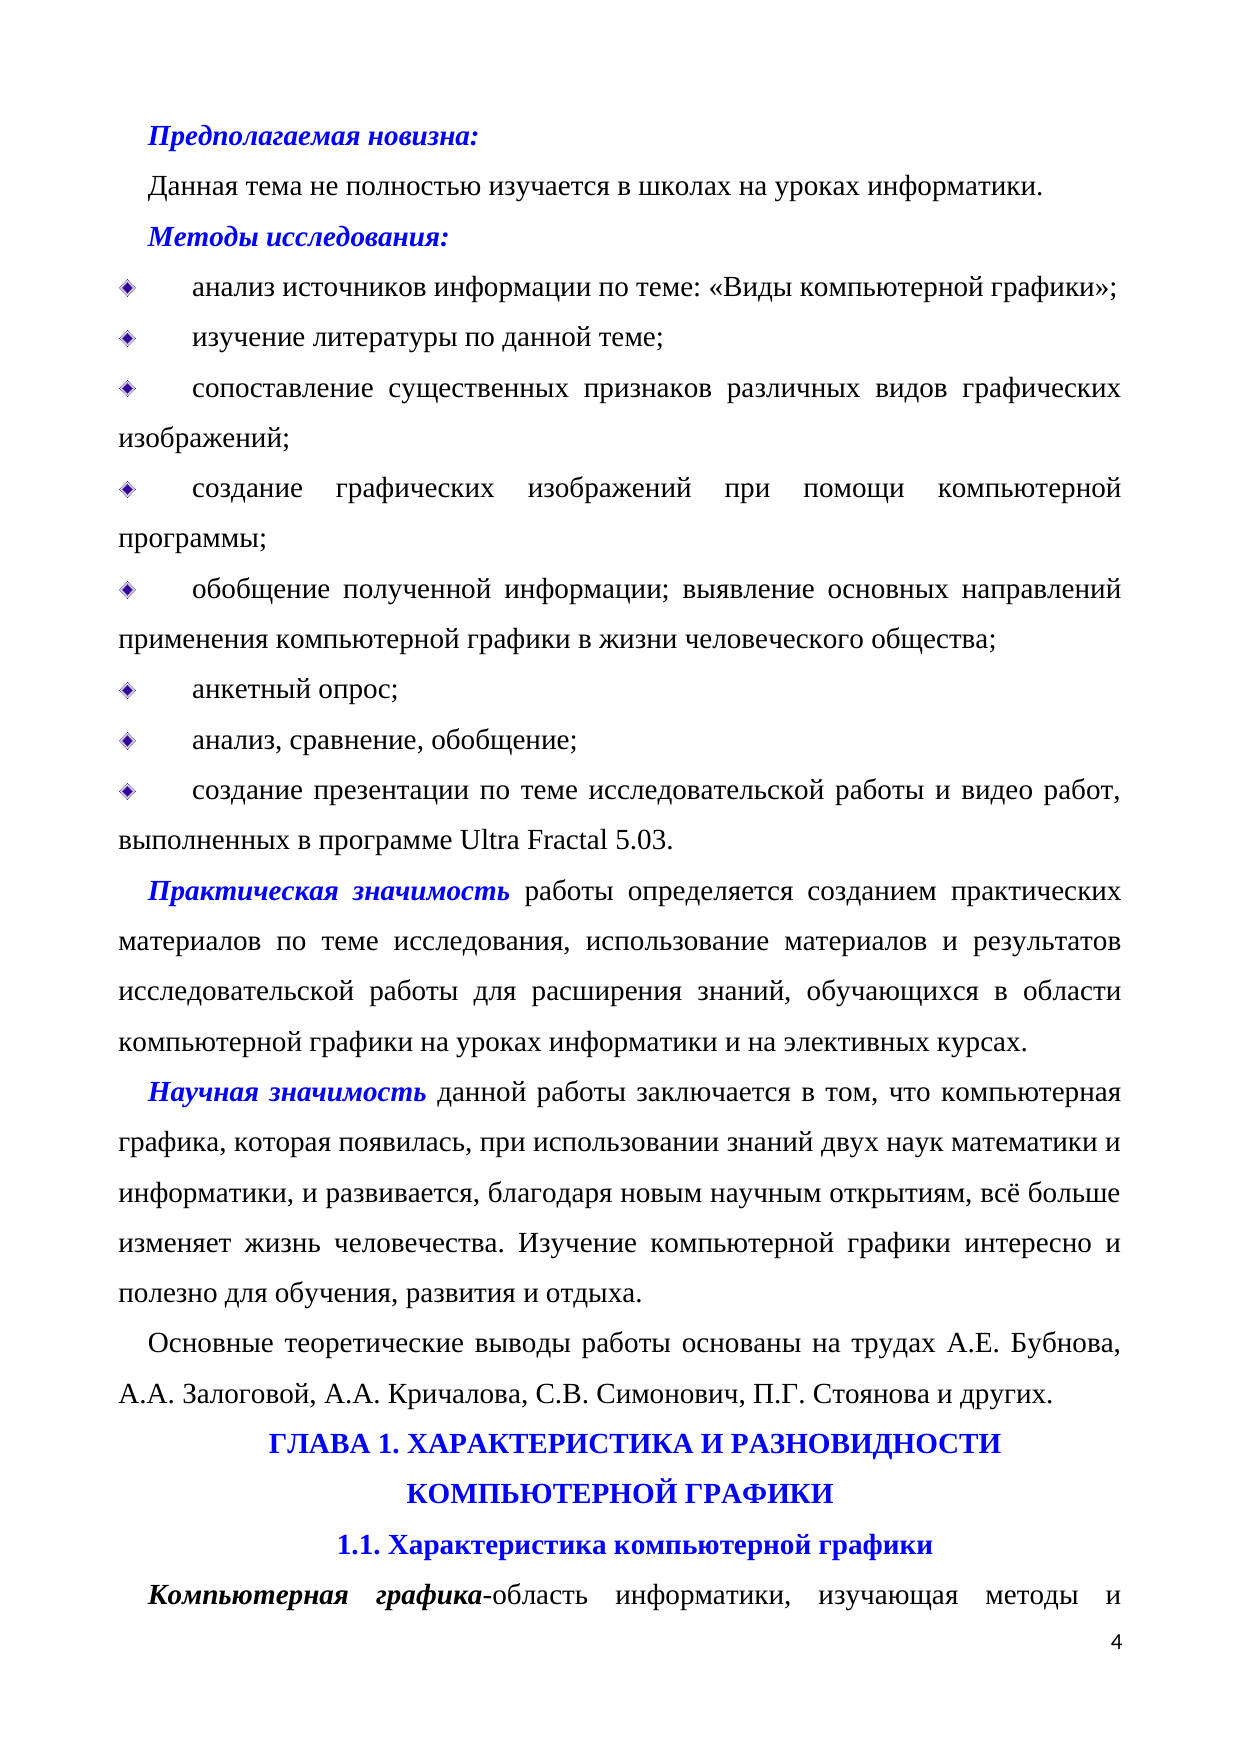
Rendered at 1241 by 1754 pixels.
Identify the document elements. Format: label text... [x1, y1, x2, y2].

text Научная значимость данной работы заключается в том, что компьютерная графика, которая появилась, при использовании знаний двух наук математики и информатики, и развивается, благодаря новым научным открытиям, всё больше изменяет жизнь человечества. Изучение компьютерной графики интересно и полезно для обучения, развития и отдыха. [118, 1074, 1122, 1309]
picture [119, 682, 136, 699]
list создание презентации по теме исследовательской работы и видео работ, выполненных в программе Ultra Fractal 5.03. [118, 772, 1122, 856]
picture [119, 380, 136, 397]
text Практическая значимость работы определяется созданием практических материалов по теме исследования, использование материалов и результатов исследовательской работы для расширения знаний, обучающихся в области компьютерной графики на уроках информатики и на элективных курсах. [118, 873, 1122, 1057]
list создание графических изображений при помощи компьютерной программы; [118, 470, 1122, 554]
picture [119, 783, 136, 800]
list анкетный опрос; [118, 672, 1122, 705]
picture [119, 279, 136, 297]
picture [119, 330, 136, 347]
list анализ источников информации по теме: «Виды компьютерной графики»; [118, 269, 1122, 303]
list обобщение полученной информации; выявление основных направлений применения компьютерной графики в жизни человеческого общества; [118, 571, 1122, 655]
picture [119, 481, 136, 498]
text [118, 1577, 1122, 1611]
list изучение литературы по данной теме; [118, 319, 1122, 353]
text Методы исследования: [118, 219, 1122, 252]
text Данная тема не полностью изучается в школах на уроках информатики. [118, 168, 1122, 202]
text ГЛАВА 1. ХАРАКТЕРИСТИКА И РАЗНОВИДНОСТИ КОМПЬЮТЕРНОЙ ГРАФИКИ [118, 1426, 1122, 1510]
list сопоставление существенных признаков различных видов графических изображений; [118, 370, 1122, 453]
list анализ, сравнение, обобщение; [118, 722, 1122, 755]
picture [119, 581, 136, 599]
text 1.1. Характеристика компьютерной графики [118, 1527, 1122, 1560]
text Основные теоретические выводы работы основаны на трудах А.Е. Бубнова, А.А. Залоговой, А.А. Кричалова, С.В. Симонович, П.Г. Стоянова и других. [118, 1326, 1122, 1409]
picture [119, 732, 136, 750]
text Предполагаемая новизна: [118, 118, 1122, 152]
